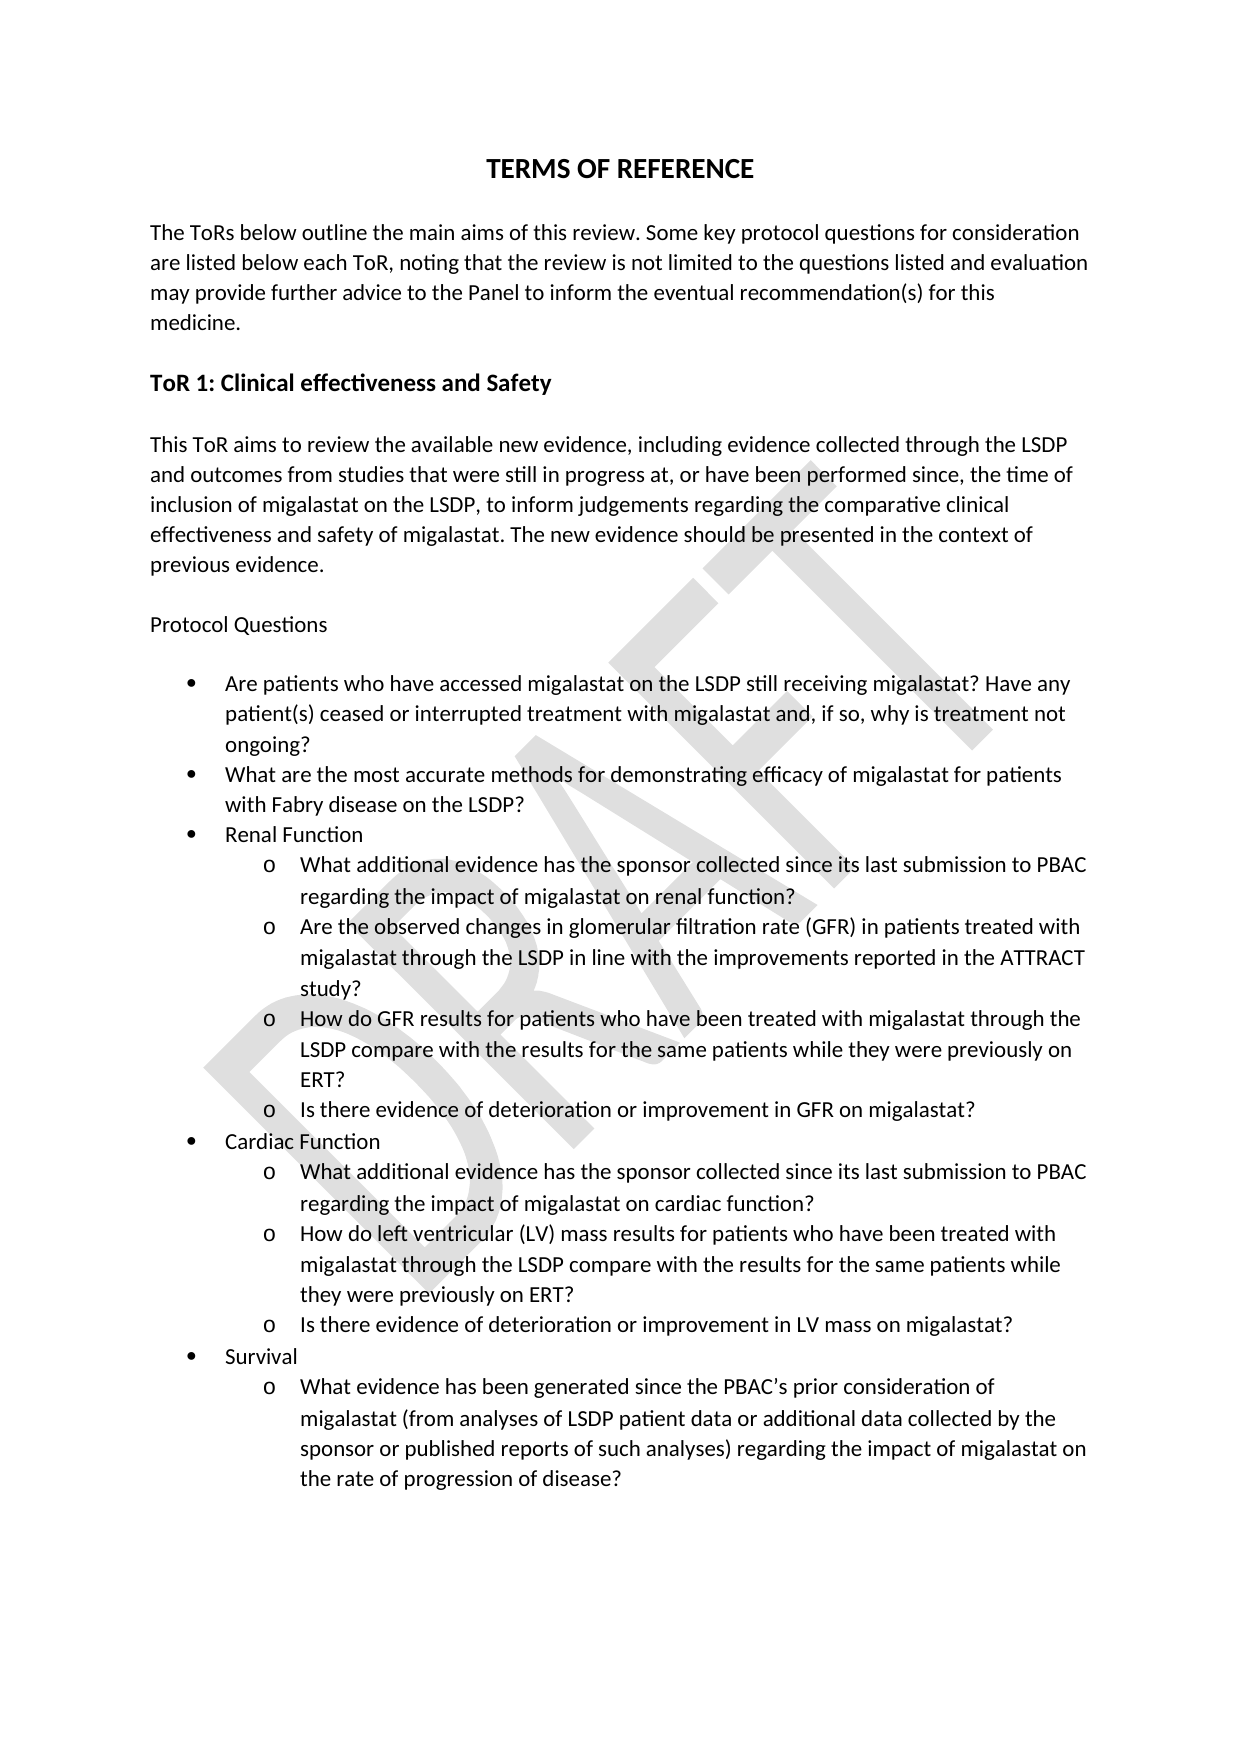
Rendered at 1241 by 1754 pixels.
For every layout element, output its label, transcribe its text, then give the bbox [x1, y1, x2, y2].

list Is there evidence of deterioration or improvement in GFR on migalastat? [262, 1096, 1090, 1125]
list What additional evidence has the sponsor collected since its last submission to PBAC regarding the impact of migalastat on cardiac function? [262, 1157, 1090, 1217]
list Survival [187, 1342, 1090, 1370]
list What additional evidence has the sponsor collected since its last submission to PBAC regarding the impact of migalastat on renal function? [262, 851, 1090, 910]
list Cardiac Function [187, 1127, 1090, 1155]
list How do GFR results for patients who have been treated with migalastat through the LSDP compare with the results for the same patients while they were previously on ERT? [262, 1004, 1090, 1093]
text Protocol Questions [150, 610, 1090, 638]
list Renal Function [187, 820, 1090, 848]
list Are the observed changes in glomerular filtration rate (GFR) in patients treated with migalastat through the LSDP in line with the improvements reported in the ATTRACT study? [262, 912, 1090, 1002]
text The ToRs below outline the main aims of this review. Some key protocol questions for consideration are listed below each ToR, noting that the review is not limited to the questions listed and evaluation may provide further advice to the Panel to inform the eventual recommendation(s) for this medicine. [150, 218, 1090, 336]
list What are the most accurate methods for demonstrating efficacy of migalastat for patients with Fabry disease on the LSDP? [187, 760, 1090, 818]
list How do left ventricular (LV) mass results for patients who have been treated with migalastat through the LSDP compare with the results for the same patients while they were previously on ERT? [262, 1219, 1090, 1308]
list Are patients who have accessed migalastat on the LSDP still receiving migalastat? Have any patient(s) ceased or interrupted treatment with migalastat and, if so, why is treatment not ongoing? [187, 669, 1090, 758]
text TERMS OF REFERENCE [150, 150, 1090, 186]
text This ToR aims to review the available new evidence, including evidence collected through the LSDP and outcomes from studies that were still in progress at, or have been performed since, the time of inclusion of migalastat on the LSDP, to inform judgements regarding the comparative clinical effectiveness and safety of migalastat. The new evidence should be presented in the context of previous evidence. [150, 430, 1090, 578]
list Is there evidence of deterioration or improvement in LV mass on migalastat? [262, 1311, 1090, 1340]
list What evidence has been generated since the PBAC’s prior consideration of migalastat (from analyses of LSDP patient data or additional data collected by the sponsor or published reports of such analyses) regarding the impact of migalastat on the rate of progression of disease? [262, 1372, 1090, 1492]
text ToR 1: Clinical effectiveness and Safety [150, 368, 1090, 398]
